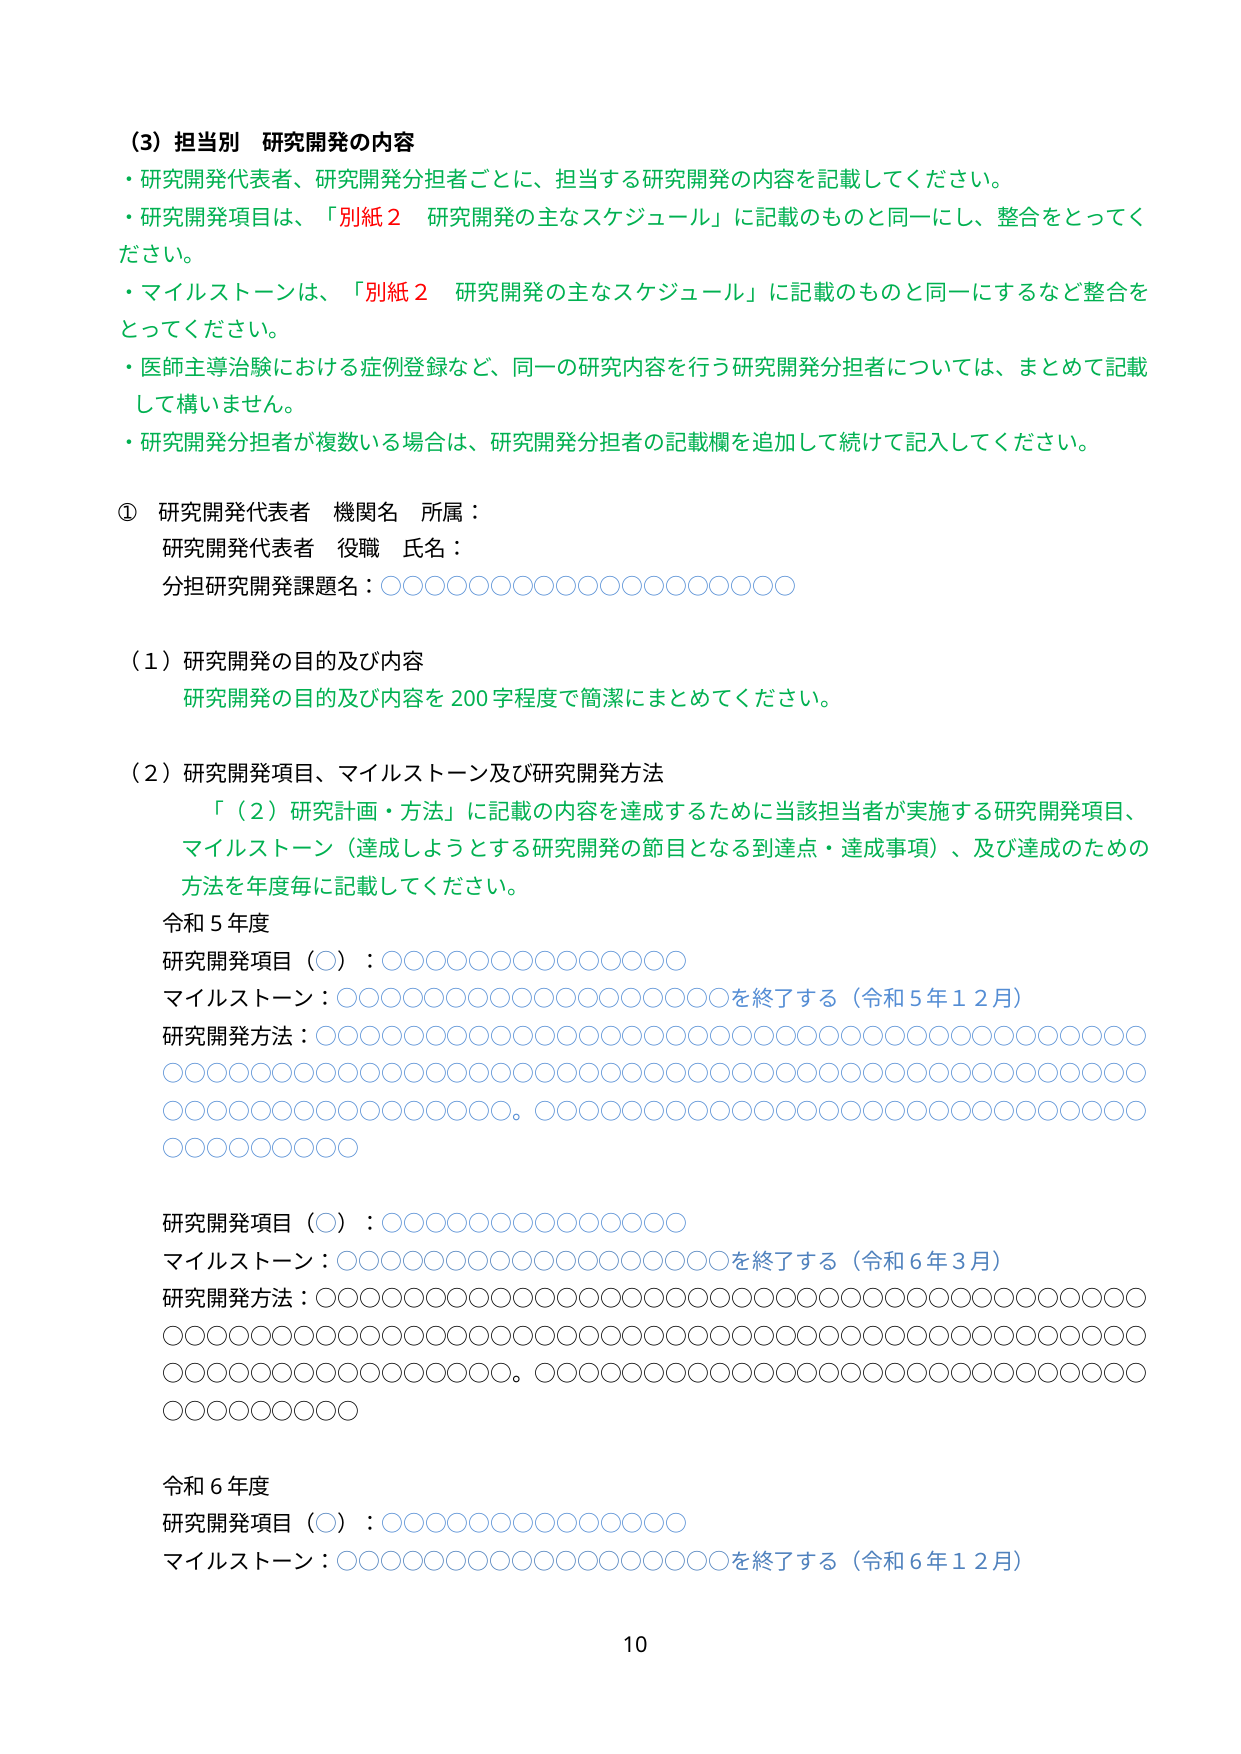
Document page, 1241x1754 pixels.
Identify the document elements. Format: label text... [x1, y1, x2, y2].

text マイルストーン：○○○○○○○○○○○○○○○○○○を終了する（令和5年１２月） [162, 977, 1152, 1014]
text 研究開発項目（○）：○○○○○○○○○○○○○○ [162, 1202, 1152, 1239]
text ・研究開発項目は、「別紙２ 研究開発の主なスケジュール」に記載のものと同一にし、整合をとってください。 [118, 195, 1152, 270]
text 研究開発代表者 役職 氏名： [118, 527, 1152, 564]
text 分担研究開発課題名：○○○○○○○○○○○○○○○○○○○ [118, 564, 1152, 602]
text 令和6年度 [118, 1464, 1152, 1502]
text 研究開発方法：○○○○○○○○○○○○○○○○○○○○○○○○○○○○○○○○○○○○○○○○○○○○○○○○○○○○○○○○○○○○○○○○○○○○○○○○○○○○○○○○○○○○○○○○○○○○○○○○○○○。○○○○○○○○○○○○○○○○○○○○○○○○○○○○○○○○○○○○○ [162, 1014, 1152, 1164]
text 令和5年度 [118, 902, 1152, 939]
text （１）研究開発の目的及び内容 [118, 639, 1152, 677]
text ・医師主導治験における症例登録など、同一の研究内容を行う研究開発分担者については、まとめて記載して構いません。 [118, 345, 1152, 420]
text ・マイルストーンは、「別紙２ 研究開発の主なスケジュール」に記載のものと同一にするなど整合をとってください。 [118, 270, 1152, 345]
text ・研究開発代表者、研究開発分担者ごとに、担当する研究開発の内容を記載してください。 [118, 158, 1152, 195]
text 研究開発項目（○）：○○○○○○○○○○○○○○ [162, 939, 1152, 977]
text マイルストーン：○○○○○○○○○○○○○○○○○○を終了する（令和6年１２月） [162, 1539, 1152, 1577]
subtitle （3）担当別 研究開発の内容 [118, 120, 1152, 158]
text 研究開発の目的及び内容を200字程度で簡潔にまとめてください。 [118, 677, 1152, 714]
text （２）研究開発項目、マイルストーン及び研究開発方法 [118, 752, 1152, 789]
subtitle ➀ 研究開発代表者 機関名 所属： [118, 495, 1152, 527]
text 研究開発項目（○）：○○○○○○○○○○○○○○ [162, 1502, 1152, 1539]
text マイルストーン：○○○○○○○○○○○○○○○○○○を終了する（令和6年３月） [162, 1239, 1152, 1277]
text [162, 1277, 1152, 1427]
text 「（２）研究計画・方法」に記載の内容を達成するために当該担当者が実施する研究開発項目、マイルストーン（達成しようとする研究開発の節目となる到達点・達成事項）、及び達成のための方法を年度毎に記載してください。 [181, 789, 1152, 902]
text ・研究開発分担者が複数いる場合は、研究開発分担者の記載欄を追加して続けて記入してください。 [118, 420, 1152, 458]
